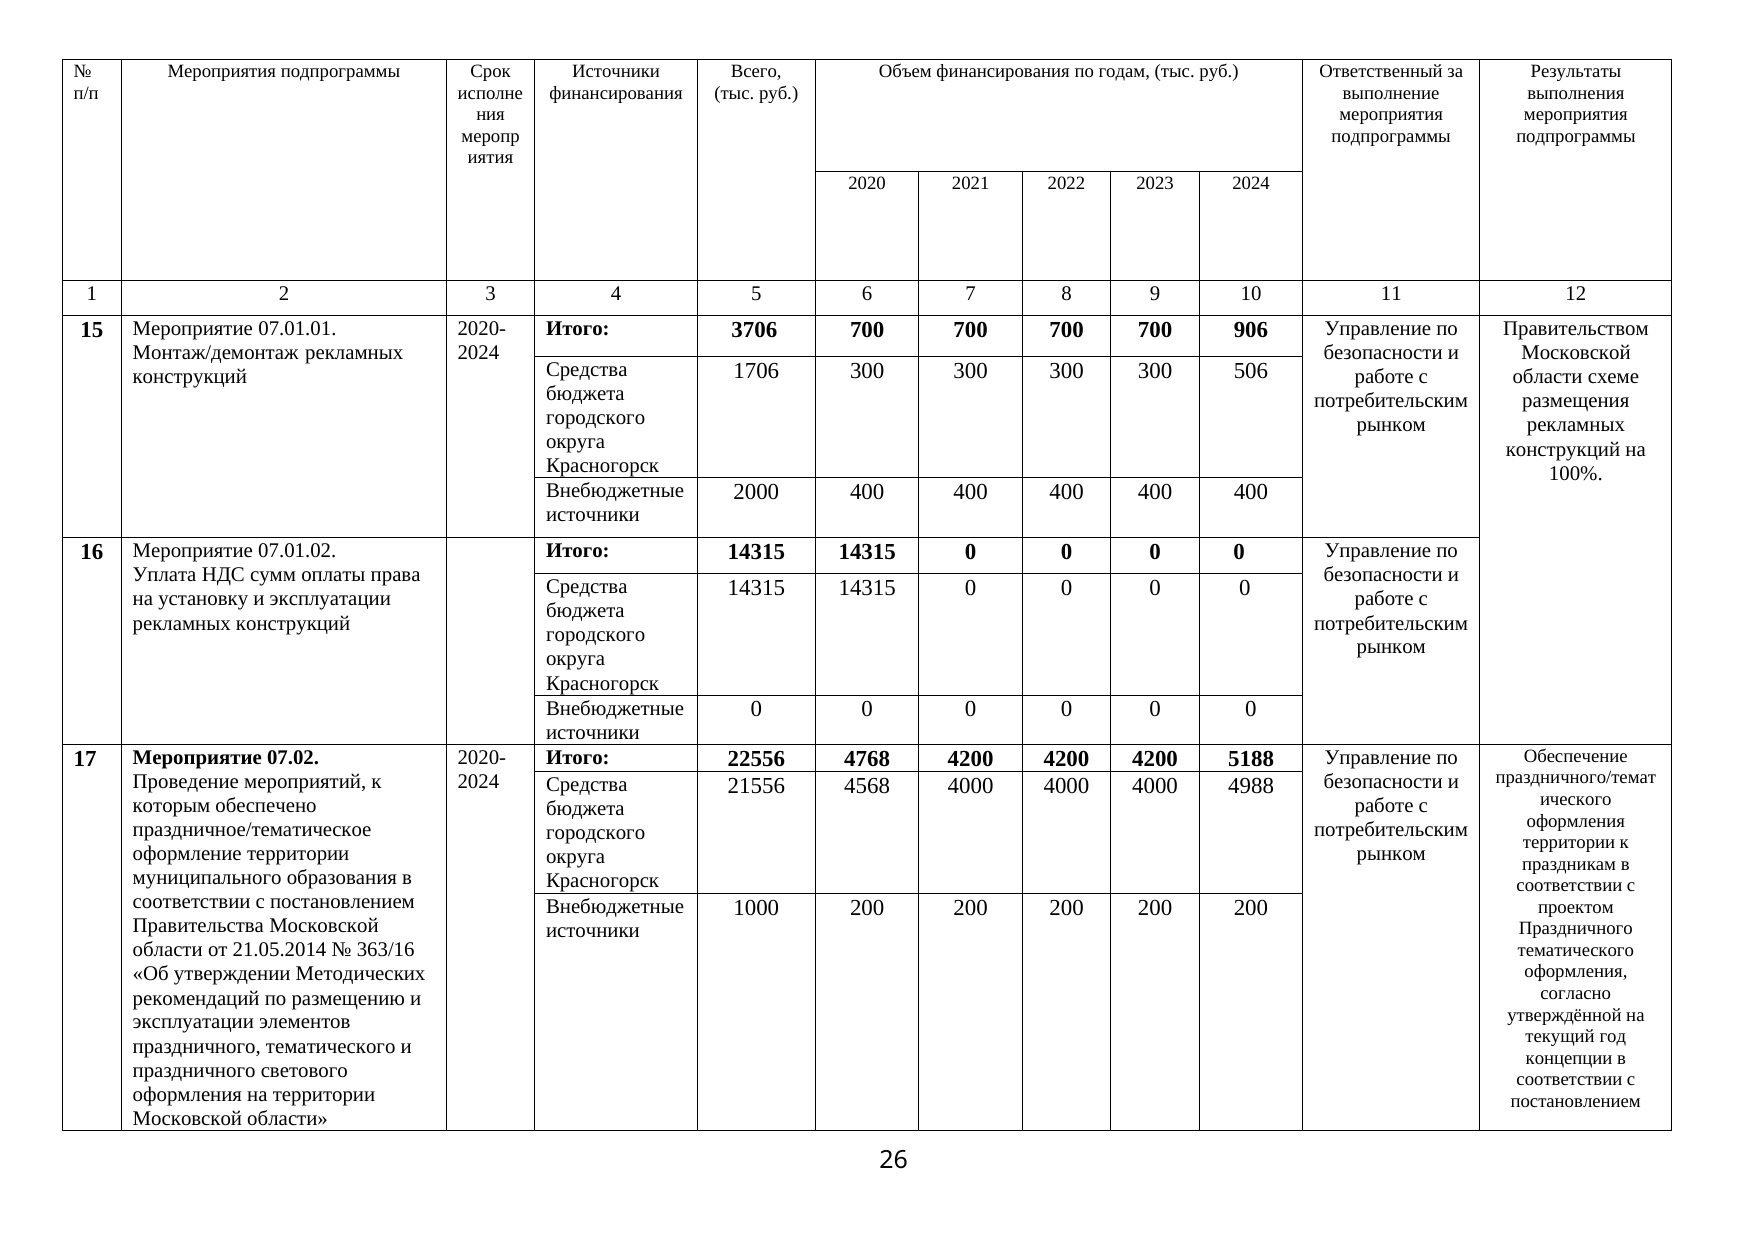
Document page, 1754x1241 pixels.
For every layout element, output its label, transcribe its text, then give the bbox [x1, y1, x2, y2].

table_cell 400 [1023, 478, 1110, 537]
table_cell 4568 [816, 772, 918, 892]
table_cell 0 [1200, 538, 1302, 573]
table_header Срок исполнения мероприятия [447, 60, 534, 280]
table_header Результаты выполнения мероприятия подпрограммы [1480, 60, 1671, 280]
table_cell 17 [63, 745, 121, 1130]
table_cell 0 [1023, 696, 1110, 744]
table_cell Итого: [535, 538, 697, 573]
table_cell 2020-2024 [447, 316, 534, 537]
table_cell 12 [1480, 281, 1671, 315]
table_cell 0 [1200, 574, 1302, 694]
table_cell 400 [919, 478, 1022, 537]
table_cell Управление по безопасности и работе с потребительским рынком [1303, 316, 1479, 537]
table_cell 300 [816, 357, 918, 477]
table_cell 4000 [1111, 772, 1199, 892]
table_cell 700 [1111, 316, 1199, 356]
table_header Мероприятия подпрограммы [122, 60, 446, 280]
table_cell 2022 [1023, 172, 1110, 280]
table_cell 6 [816, 281, 918, 315]
table_cell 400 [1200, 478, 1302, 537]
table_cell 200 [816, 894, 918, 1130]
table_cell 2021 [919, 172, 1022, 280]
table_cell 1 [63, 281, 121, 315]
table_cell 200 [919, 894, 1022, 1130]
table_cell 4768 [816, 745, 918, 771]
table_cell 0 [1111, 574, 1199, 694]
table_cell 0 [919, 696, 1022, 744]
table_cell 2024 [1200, 172, 1302, 280]
table_cell 3 [447, 281, 534, 315]
table_cell 300 [1111, 357, 1199, 477]
table_cell 700 [919, 316, 1022, 356]
table_cell Управление по безопасности и работе с потребительским рынком [1303, 538, 1479, 744]
table_cell 400 [1111, 478, 1199, 537]
table_cell Обеспечение праздничного/тематического оформления территории к праздникам в соответствии с проектом Праздничного тематического оформления, согласно утверждённой на текущий год концепции в соответствии с постановлением Правительства Московской области от 21.05.2014 № 363/16 «Об утверждении Методических рекомендаций по размещению и эксплуатации элементов праздничного, тематического и праздничного светового оформления на территории Московской области» [1480, 745, 1671, 1130]
table_cell Внебюджетные источники [535, 696, 697, 744]
table_cell 1000 [698, 894, 815, 1130]
table_cell 400 [816, 478, 918, 537]
table_cell 4988 [1200, 772, 1302, 892]
table_cell 0 [816, 696, 918, 744]
table_cell Мероприятие 07.02. Проведение мероприятий, к которым обеспечено праздничное/тематическое оформление территории муниципального образования в соответствии с постановлением Правительства Московской области от 21.05.2014 № 363/16 «Об утверждении Методических рекомендаций по размещению и эксплуатации элементов праздничного, тематического и праздничного светового оформления на территории Московской области» [122, 745, 446, 1130]
table_cell 2020-2024 [447, 745, 534, 1130]
table_header № п/п [63, 60, 121, 280]
table_cell 5 [698, 281, 815, 315]
table_cell 506 [1200, 357, 1302, 477]
table_cell 4 [535, 281, 697, 315]
table_cell 0 [919, 574, 1022, 694]
table_cell 16 [63, 538, 121, 744]
table_cell Средства бюджета городского округа Красногорск [535, 357, 697, 477]
table_cell 0 [919, 538, 1022, 573]
table_cell 4000 [919, 772, 1022, 892]
table_cell 15 [63, 316, 121, 537]
table_cell 14315 [698, 574, 815, 694]
table_header Всего, (тыс. руб.) [698, 60, 815, 280]
table_cell 3706 [698, 316, 815, 356]
table_cell 4000 [1023, 772, 1110, 892]
table_cell 300 [919, 357, 1022, 477]
table_cell 4200 [919, 745, 1022, 771]
table_cell 1706 [698, 357, 815, 477]
table_cell [447, 538, 534, 744]
table_cell Внебюджетные источники [535, 894, 697, 1130]
table_cell Итого: [535, 316, 697, 356]
table_cell 7 [919, 281, 1022, 315]
table_cell 2023 [1111, 172, 1199, 280]
table_cell 200 [1023, 894, 1110, 1130]
table_cell 10 [1200, 281, 1302, 315]
table_cell Мероприятие 07.01.01. Монтаж/демонтаж рекламных конструкций [122, 316, 446, 537]
table_cell 22556 [698, 745, 815, 771]
table_cell Внебюджетные источники [535, 478, 697, 537]
table_cell 200 [1200, 894, 1302, 1130]
table_cell Средства бюджета городского округа Красногорск [535, 574, 697, 694]
table_cell 11 [1303, 281, 1479, 315]
table_cell 0 [1023, 574, 1110, 694]
table_cell 14315 [698, 538, 815, 573]
table_header Ответственный за выполнение мероприятия подпрограммы [1303, 60, 1479, 280]
table_cell 14315 [816, 538, 918, 573]
table_cell 906 [1200, 316, 1302, 356]
table_cell 0 [698, 696, 815, 744]
table_cell 0 [1200, 696, 1302, 744]
table_header Объем финансирования по годам, (тыс. руб.) [816, 60, 1302, 171]
table_cell 4200 [1111, 745, 1199, 771]
table_cell Управление по безопасности и работе с потребительским рынком [1303, 745, 1479, 1130]
table_cell 21556 [698, 772, 815, 892]
table_cell 8 [1023, 281, 1110, 315]
table_cell 14315 [816, 574, 918, 694]
table_cell 5188 [1200, 745, 1302, 771]
table_cell 9 [1111, 281, 1199, 315]
table_cell 700 [816, 316, 918, 356]
table_cell 0 [1023, 538, 1110, 573]
table_cell Итого: [535, 745, 697, 771]
table_cell Мероприятие 07.01.02. Уплата НДС сумм оплаты права на установку и эксплуатации рекламных конструкций [122, 538, 446, 744]
table_cell 300 [1023, 357, 1110, 477]
table_cell 4200 [1023, 745, 1110, 771]
table_cell 700 [1023, 316, 1110, 356]
table_cell 2 [122, 281, 446, 315]
table_cell 0 [1111, 696, 1199, 744]
table_cell 2020 [816, 172, 918, 280]
table_header Источники финансирования [535, 60, 697, 280]
table_cell 2000 [698, 478, 815, 537]
table_cell 200 [1111, 894, 1199, 1130]
table_cell Средства бюджета городского округа Красногорск [535, 772, 697, 892]
table_cell 0 [1111, 538, 1199, 573]
